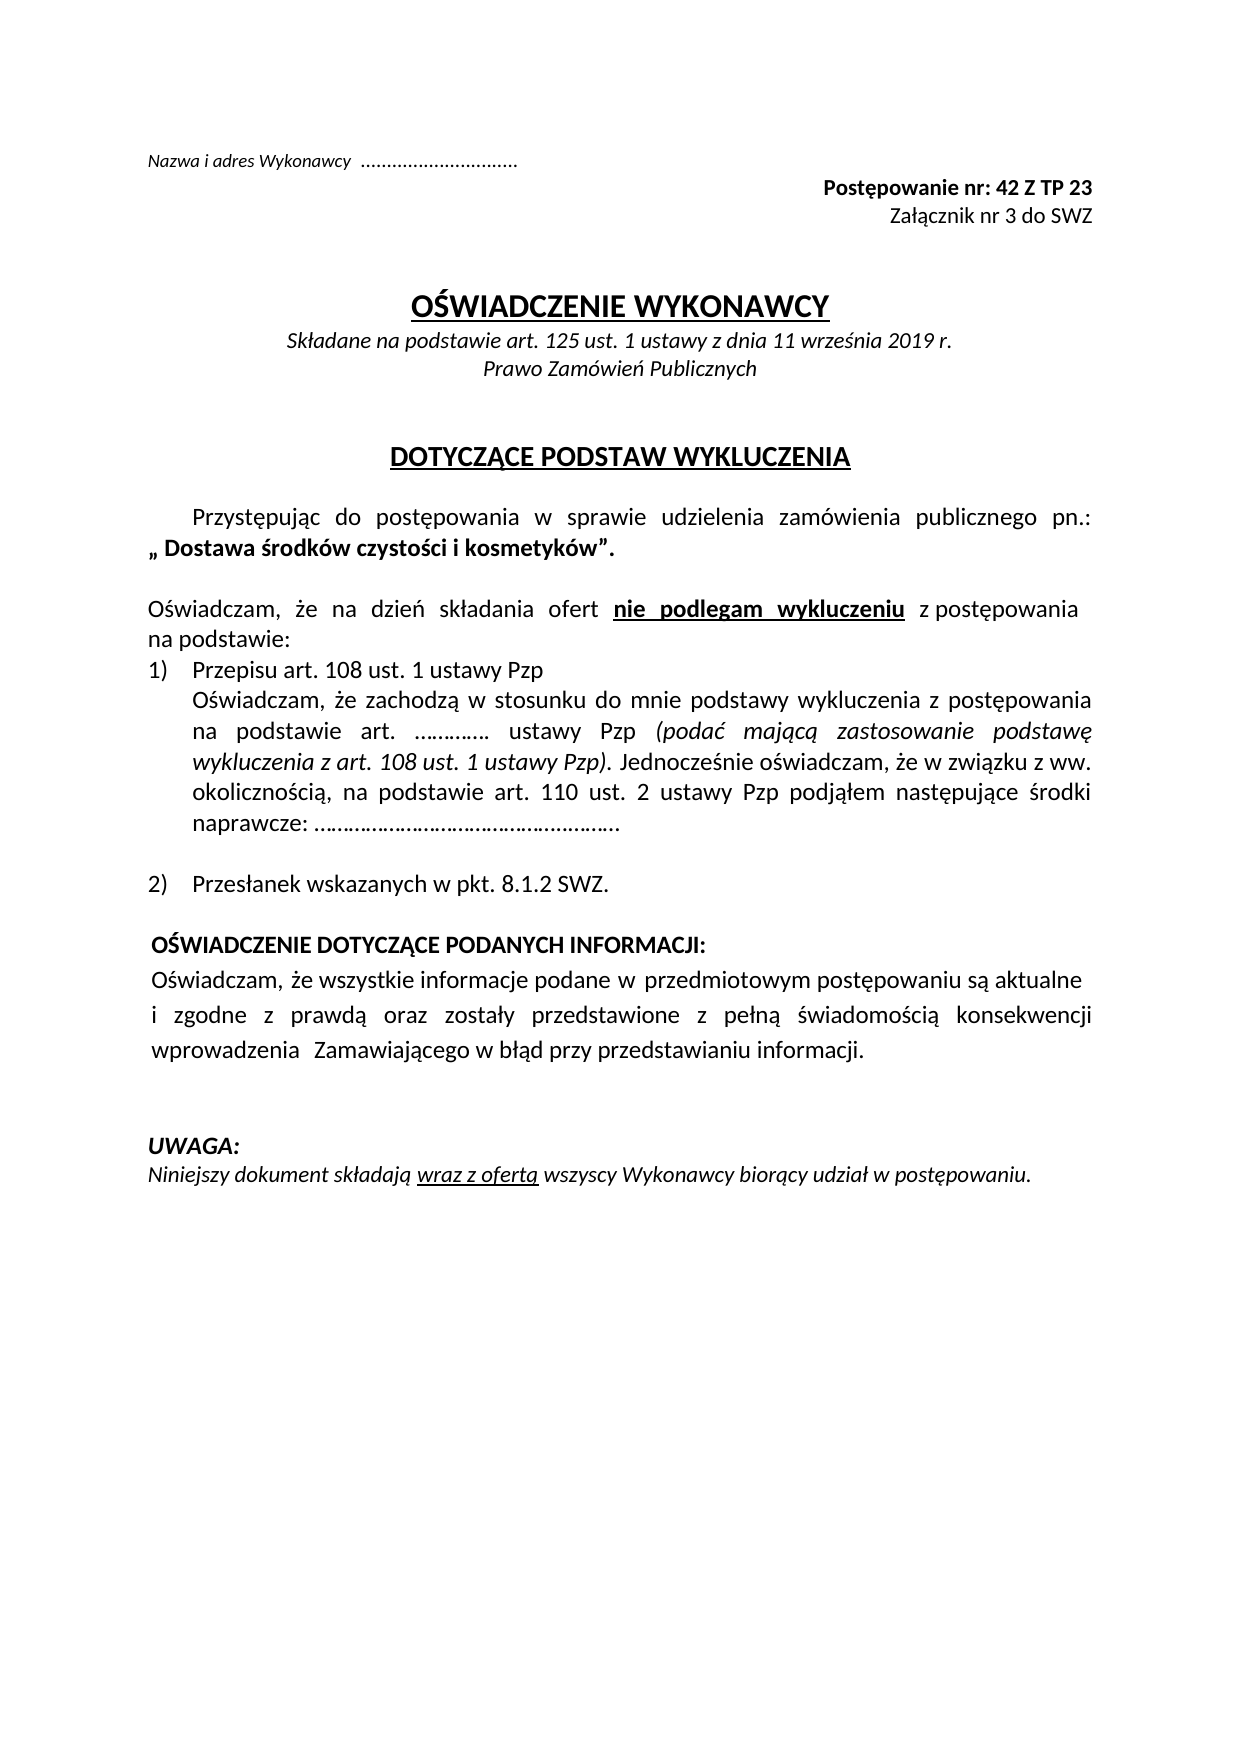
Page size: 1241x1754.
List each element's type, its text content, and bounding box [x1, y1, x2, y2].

list Przesłanek wskazanych w pkt. 8.1.2 SWZ. [148, 868, 1093, 898]
text OŚWIADCZENIE DOTYCZĄCE PODANYCH INFORMACJI: [151, 929, 1092, 959]
text OŚWIADCZENIE WYKONAWCY [148, 285, 1093, 326]
list Nazwa i adres Wykonawcy .............................. [148, 148, 1093, 173]
text Oświadczam, że na dzień składania ofert nie podlegam wykluczeniu z postępowania na podstawie: [148, 593, 1093, 654]
text UWAGA: [148, 1130, 1093, 1160]
text Przystępując do postępowania w sprawie udzielenia zamówienia publicznego pn.: „ Dostawa środków czystości i kosmetyków”. [148, 502, 1093, 563]
text Niniejszy dokument składają wraz z ofertą wszyscy Wykonawcy biorący udział w postępowaniu. [148, 1160, 1093, 1188]
text DOTYCZĄCE PODSTAW WYKLUCZENIA [148, 438, 1093, 473]
text Oświadczam, że wszystkie informacje podane w przedmiotowym postępowaniu są aktualne i zgodne z prawdą oraz zostały przedstawione z pełną świadomością konsekwencji wprowadzenia Zamawiającego w błąd przy przedstawianiu informacji. [151, 964, 1092, 1064]
text Składane na podstawie art. 125 ust. 1 ustawy z dnia 11 września 2019 r. [148, 326, 1093, 354]
text Prawo Zamówień Publicznych [148, 354, 1093, 382]
text Oświadczam, że zachodzą w stosunku do mnie podstawy wykluczenia z postępowania na podstawie art. …………. ustawy Pzp (podać mającą zastosowanie podstawę wykluczenia z art. 108 ust. 1 ustawy Pzp). Jednocześnie oświadczam, że w związku z ww. okolicznością, na podstawie art. 110 ust. 2 ustawy Pzp podjąłem następujące środki naprawcze: ……………………………………..……… [192, 685, 1093, 837]
text Załącznik nr 3 do SWZ [148, 201, 1093, 229]
list Przepisu art. 108 ust. 1 ustawy Pzp [148, 654, 1093, 685]
text Postępowanie nr: 42 Z TP 23 [148, 173, 1093, 201]
